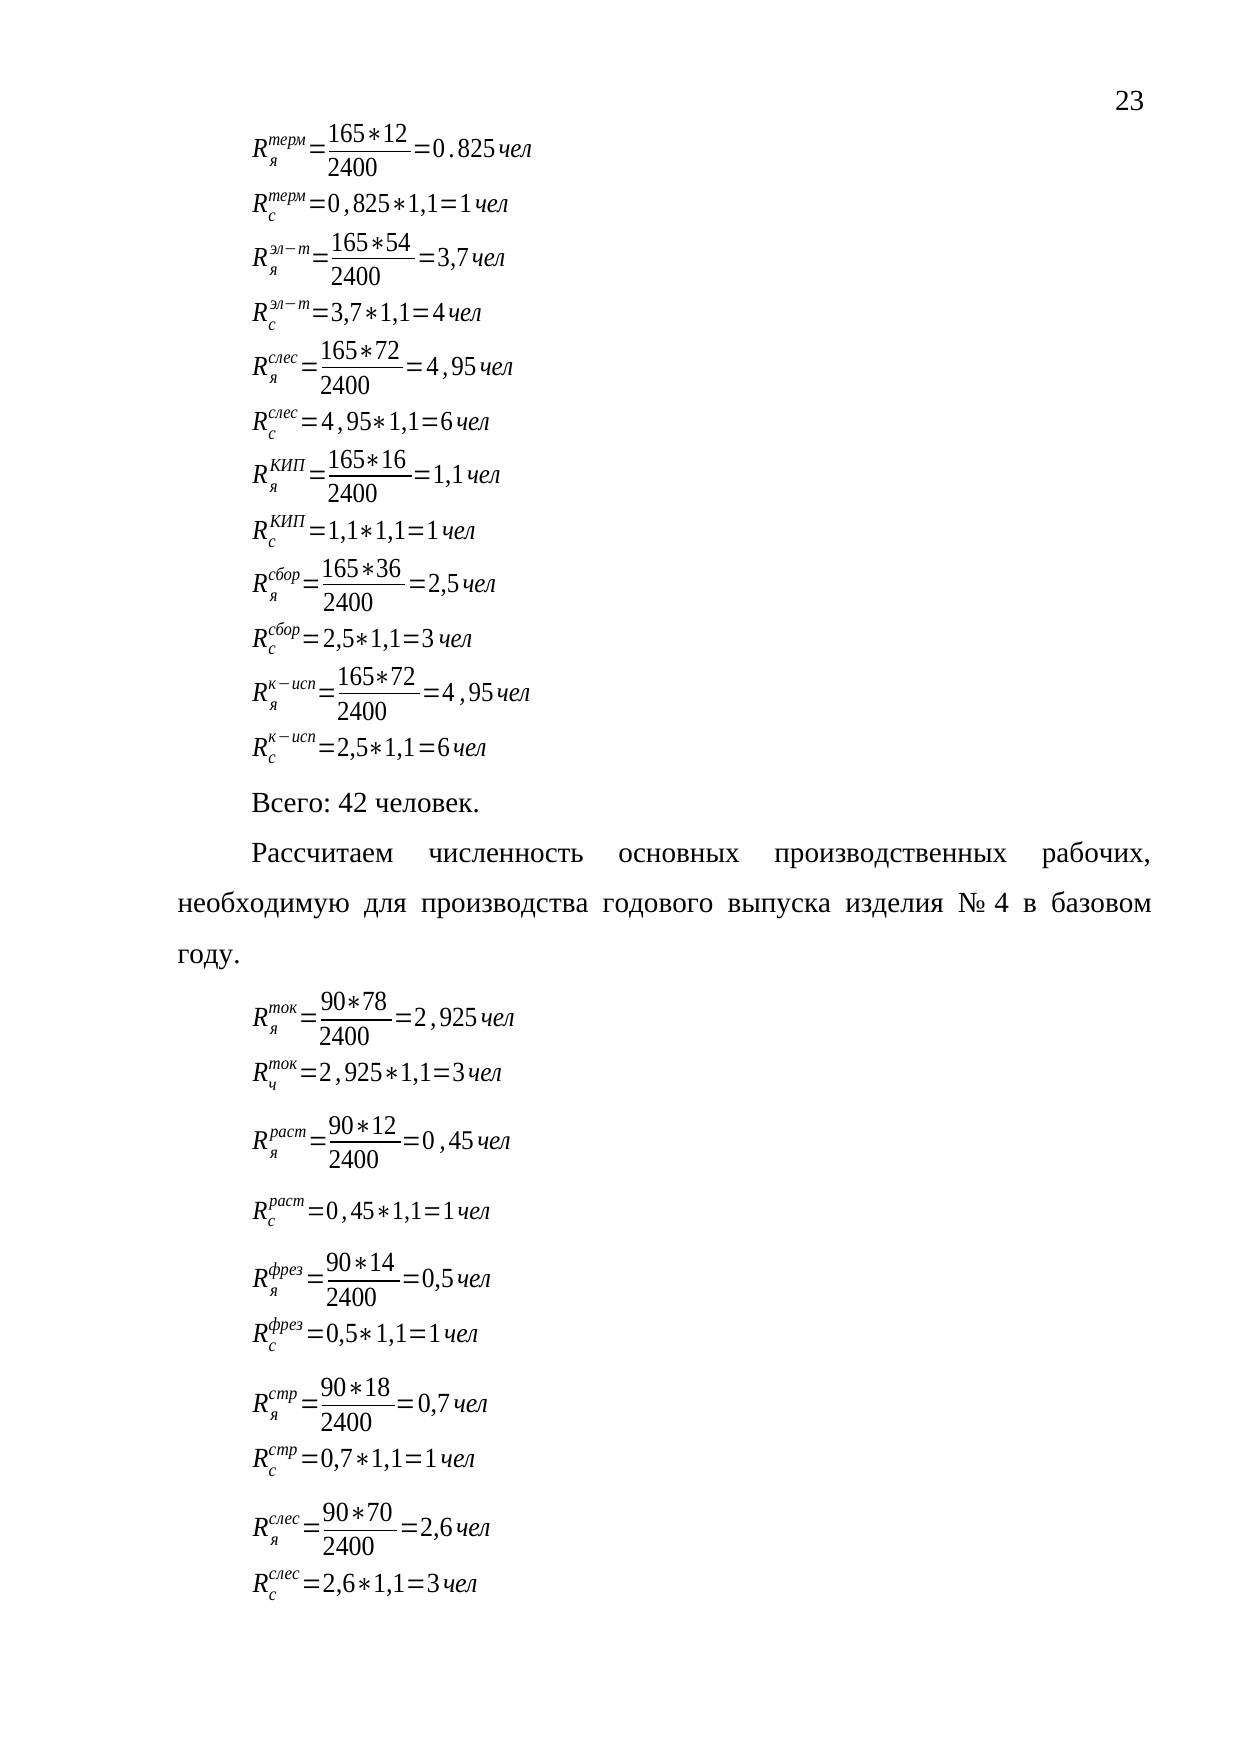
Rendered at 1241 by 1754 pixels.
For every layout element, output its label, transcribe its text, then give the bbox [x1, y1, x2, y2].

text Всего: 42 человек. [177, 785, 1152, 818]
text Рассчитаем численность основных производственных рабочих, необходимую для производства годового выпуска изделия № 4 в базовом году. [177, 835, 1152, 969]
